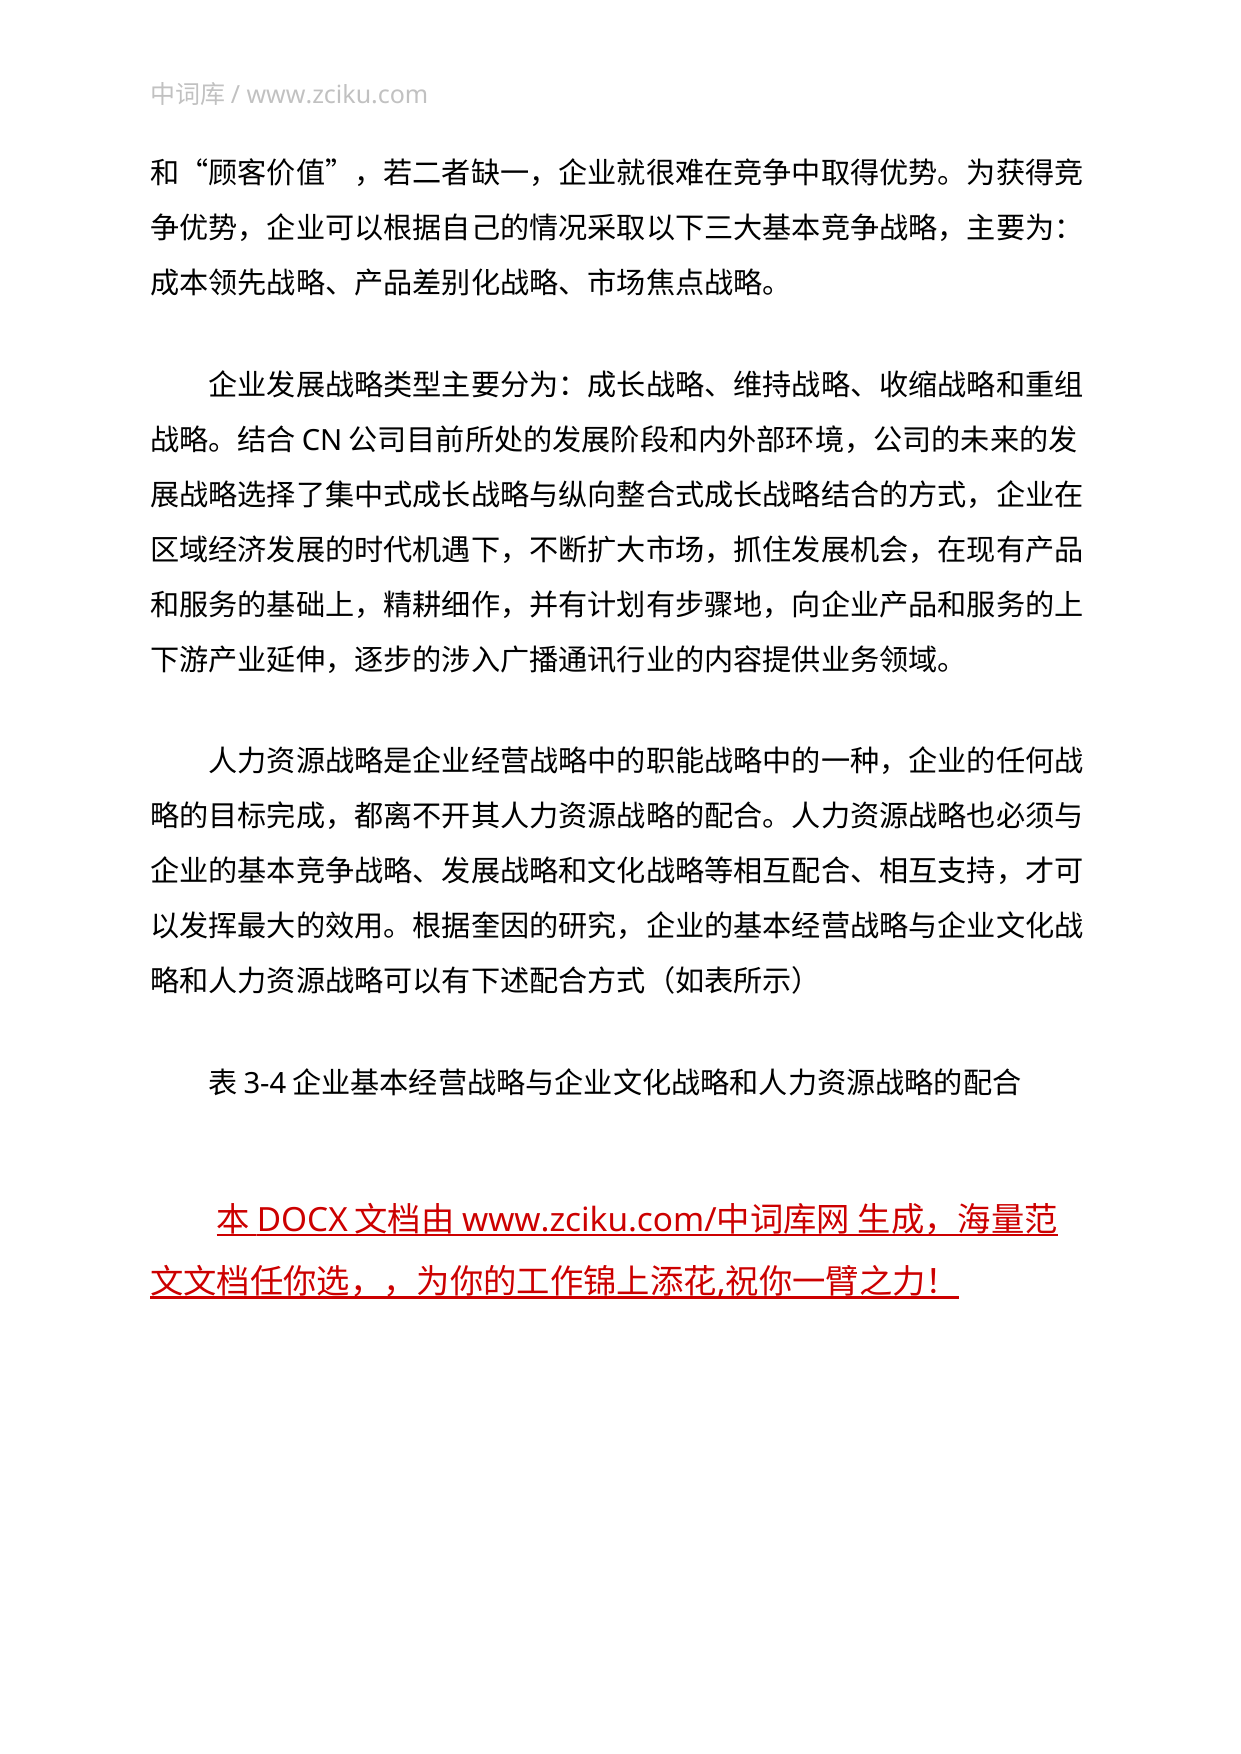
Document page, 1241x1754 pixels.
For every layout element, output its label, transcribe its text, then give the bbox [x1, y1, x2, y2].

text 人力资源战略是企业经营战略中的职能战略中的一种，企业的任何战略的目标完成，都离不开其人力资源战略的配合。人力资源战略也必须与企业的基本竞争战略、发展战略和文化战略等相互配合、相互支持，才可以发挥最大的效用。根据奎因的研究，企业的基本经营战略与企业文化战略和人力资源战略可以有下述配合方式（如表所示） [150, 738, 1090, 1000]
text 企业发展战略类型主要分为：成长战略、维持战略、收缩战略和重组战略。结合CN公司目前所处的发展阶段和内外部环境，公司的未来的发展战略选择了集中式成长战略与纵向整合式成长战略结合的方式，企业在区域经济发展的时代机遇下，不断扩大市场，抓住发展机会，在现有产品和服务的基础上，精耕细作，并有计划有步骤地，向企业产品和服务的上下游产业延伸，逐步的涉入广播通讯行业的内容提供业务领域。 [150, 362, 1090, 678]
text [150, 150, 1090, 302]
text 本DOCX文档由 www.zciku.com/中词库网 生成，海量范文文档任你选，，为你的工作锦上添花,祝你一臂之力！ [150, 1192, 1090, 1304]
text 表3-4企业基本经营战略与企业文化战略和人力资源战略的配合 [150, 1059, 1090, 1102]
